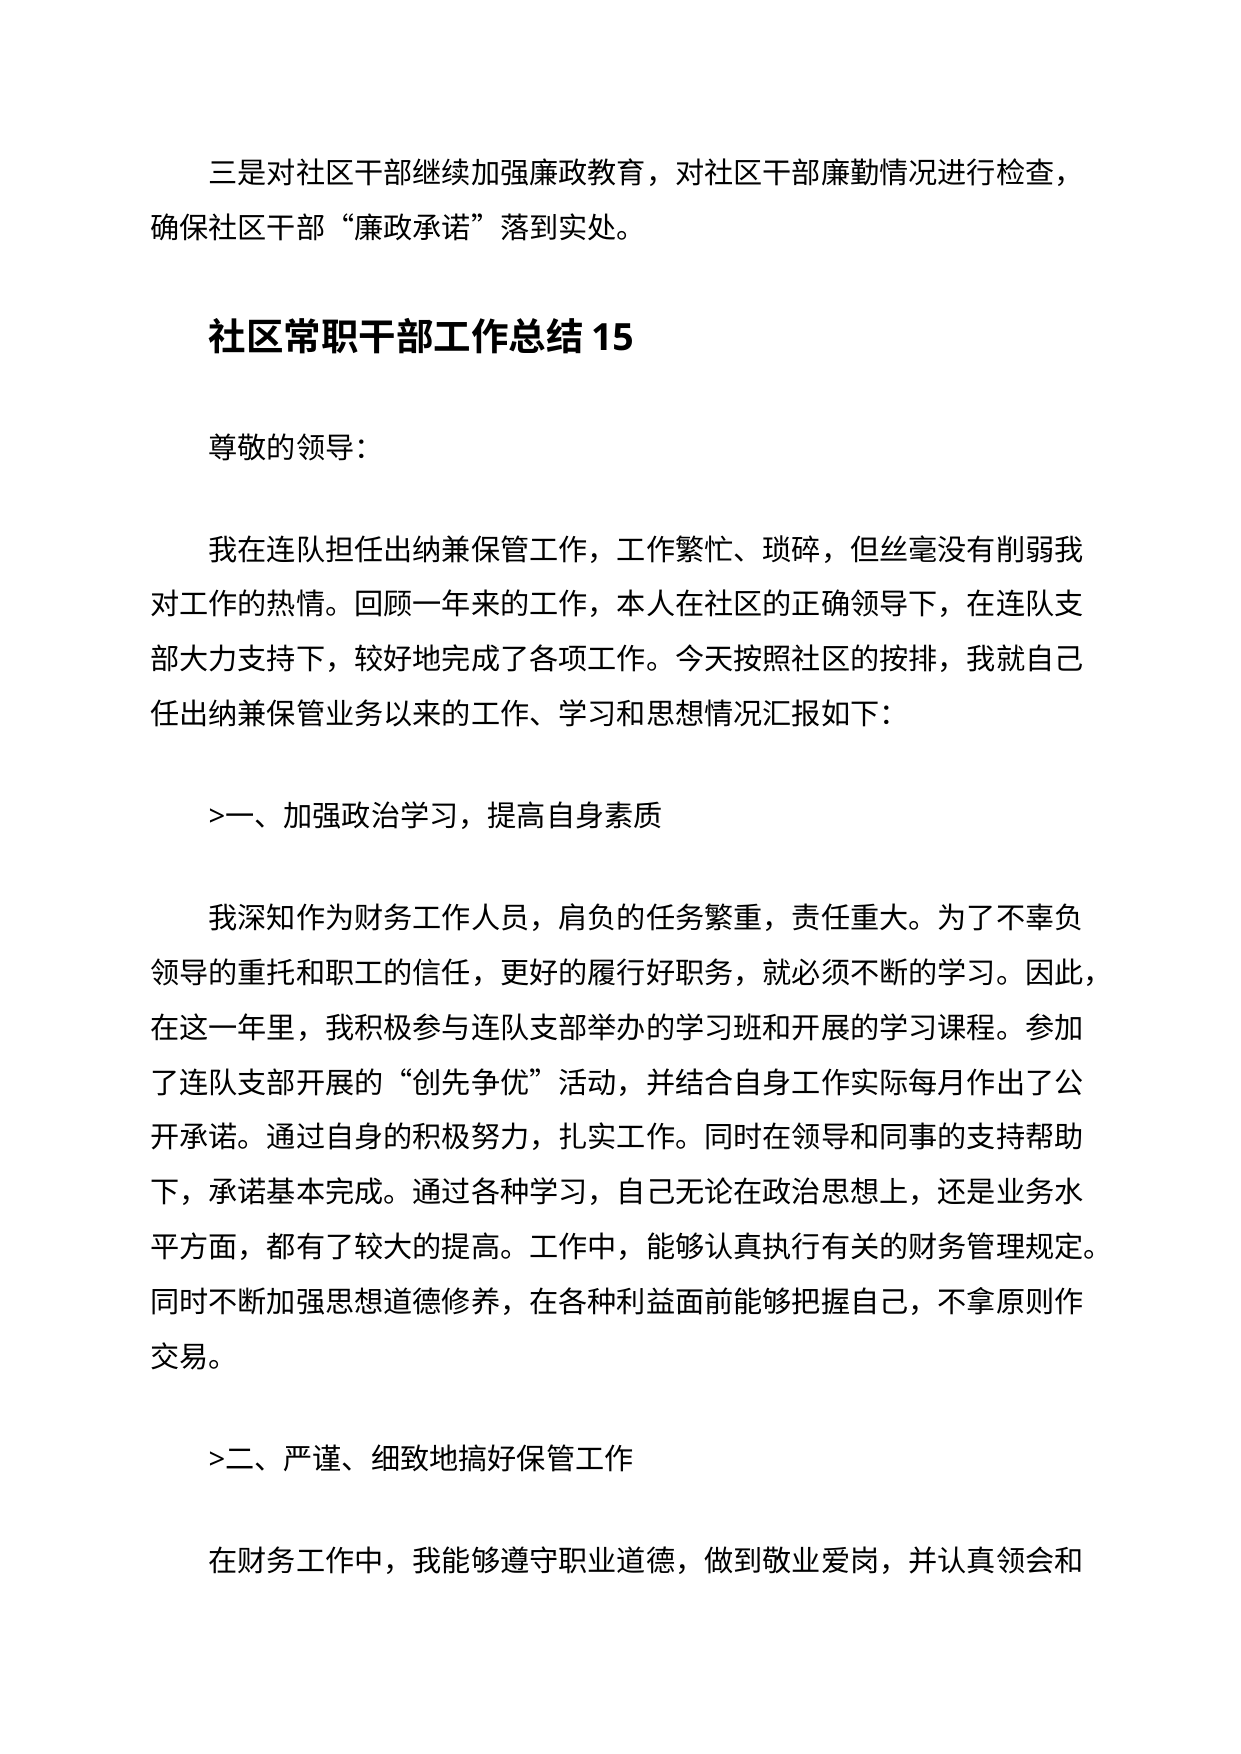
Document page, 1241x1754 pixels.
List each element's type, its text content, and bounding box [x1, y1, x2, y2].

text 我深知作为财务工作人员，肩负的任务繁重，责任重大。为了不辜负领导的重托和职工的信任，更好的履行好职务，就必须不断的学习。因此，在这一年里，我积极参与连队支部举办的学习班和开展的学习课程。参加了连队支部开展的“创先争优”活动，并结合自身工作实际每月作出了公开承诺。通过自身的积极努力，扎实工作。同时在领导和同事的支持帮助下，承诺基本完成。通过各种学习，自己无论在政治思想上，还是业务水平方面，都有了较大的提高。工作中，能够认真执行有关的财务管理规定。同时不断加强思想道德修养，在各种利益面前能够把握自己，不拿原则作交易。 [150, 894, 1090, 1376]
text 三是对社区干部继续加强廉政教育，对社区干部廉勤情况进行检查，确保社区干部“廉政承诺”落到实处。 [150, 150, 1090, 247]
text 社区常职干部工作总结15 [150, 307, 1090, 361]
text 我在连队担任出纳兼保管工作，工作繁忙、琐碎，但丝毫没有削弱我对工作的热情。回顾一年来的工作，本人在社区的正确领导下，在连队支部大力支持下，较好地完成了各项工作。今天按照社区的按排，我就自己任出纳兼保管业务以来的工作、学习和思想情况汇报如下： [150, 526, 1090, 733]
text >一、加强政治学习，提高自身素质 [150, 792, 1090, 835]
text >二、严谨、细致地搞好保管工作 [150, 1435, 1090, 1478]
text 尊敬的领导： [150, 424, 1090, 467]
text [150, 1537, 1090, 1580]
